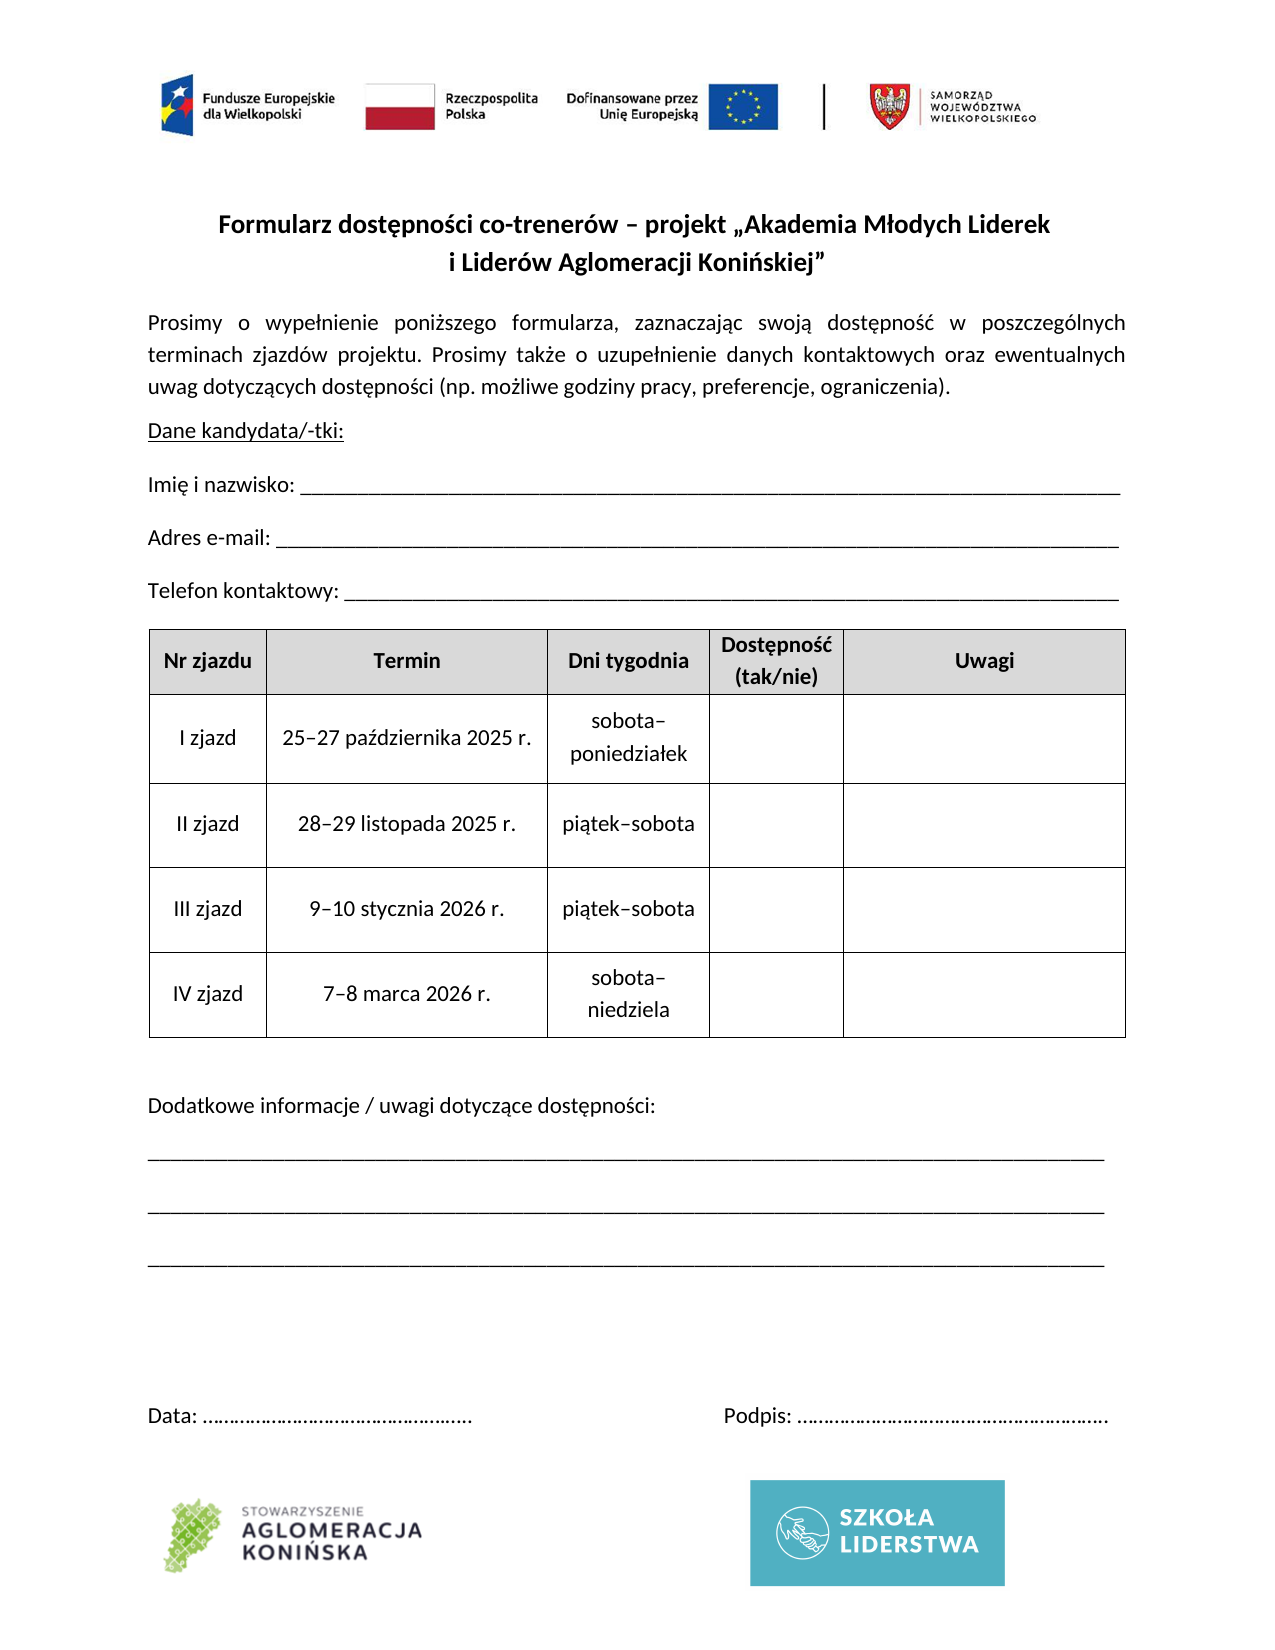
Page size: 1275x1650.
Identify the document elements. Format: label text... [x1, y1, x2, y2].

picture [147, 59, 1048, 149]
table_header Nr zjazdu [150, 630, 266, 694]
text Telefon kontaktowy: ____________________________________________________________________ [148, 576, 1127, 604]
picture [744, 1473, 1011, 1591]
picture [147, 1475, 438, 1591]
table_cell III zjazd [150, 868, 266, 952]
table_cell [710, 953, 843, 1037]
text Prosimy o wypełnienie poniższego formularza, zaznaczając swoją dostępność w poszczególnych terminach zjazdów projektu. Prosimy także o uzupełnienie danych kontaktowych oraz ewentualnych uwag dotyczących dostępności (np. możliwe godziny pracy, preferencje, ograniczenia). [148, 308, 1127, 400]
table_cell 9–10 stycznia 2026 r. [267, 868, 547, 952]
table_cell [844, 953, 1125, 1037]
table_header Termin [267, 630, 547, 694]
table_cell I zjazd [150, 695, 266, 782]
text Dodatkowe informacje / uwagi dotyczące dostępności: [148, 1091, 1127, 1119]
table_cell [844, 784, 1125, 867]
text ____________________________________________________________________________________ [148, 1189, 1127, 1217]
table_cell 28–29 listopada 2025 r. [267, 784, 547, 867]
table_cell piątek–sobota [548, 868, 709, 952]
table_header Uwagi [844, 630, 1125, 694]
text Dane kandydata/-tki: [148, 417, 1127, 445]
table_header Dostępność (tak/nie) [710, 630, 843, 694]
table_cell IV zjazd [150, 953, 266, 1037]
table_cell [844, 868, 1125, 952]
table_cell 7–8 marca 2026 r. [267, 953, 547, 1037]
text Formularz dostępności co-trenerów – projekt „Akademia Młodych Liderek i Liderów Aglomeracji Konińskiej” [148, 207, 1127, 278]
text ____________________________________________________________________________________ [148, 1136, 1127, 1164]
text Adres e-mail: __________________________________________________________________________ [148, 523, 1127, 551]
table_cell sobota–niedziela [548, 953, 709, 1037]
table_cell II zjazd [150, 784, 266, 867]
text ____________________________________________________________________________________ [148, 1242, 1127, 1270]
table_cell [710, 784, 843, 867]
table_cell piątek–sobota [548, 784, 709, 867]
table_cell [710, 695, 843, 782]
text Imię i nazwisko: ________________________________________________________________________ [148, 470, 1127, 498]
table_cell sobota–poniedziałek [548, 695, 709, 782]
table_cell [710, 868, 843, 952]
text Data: ……………………………………….….. Podpis: ………………………………………………….. [148, 1401, 1127, 1429]
table_header Dni tygodnia [548, 630, 709, 694]
table_cell 25–27 października 2025 r. [267, 695, 547, 782]
table_cell [844, 695, 1125, 782]
